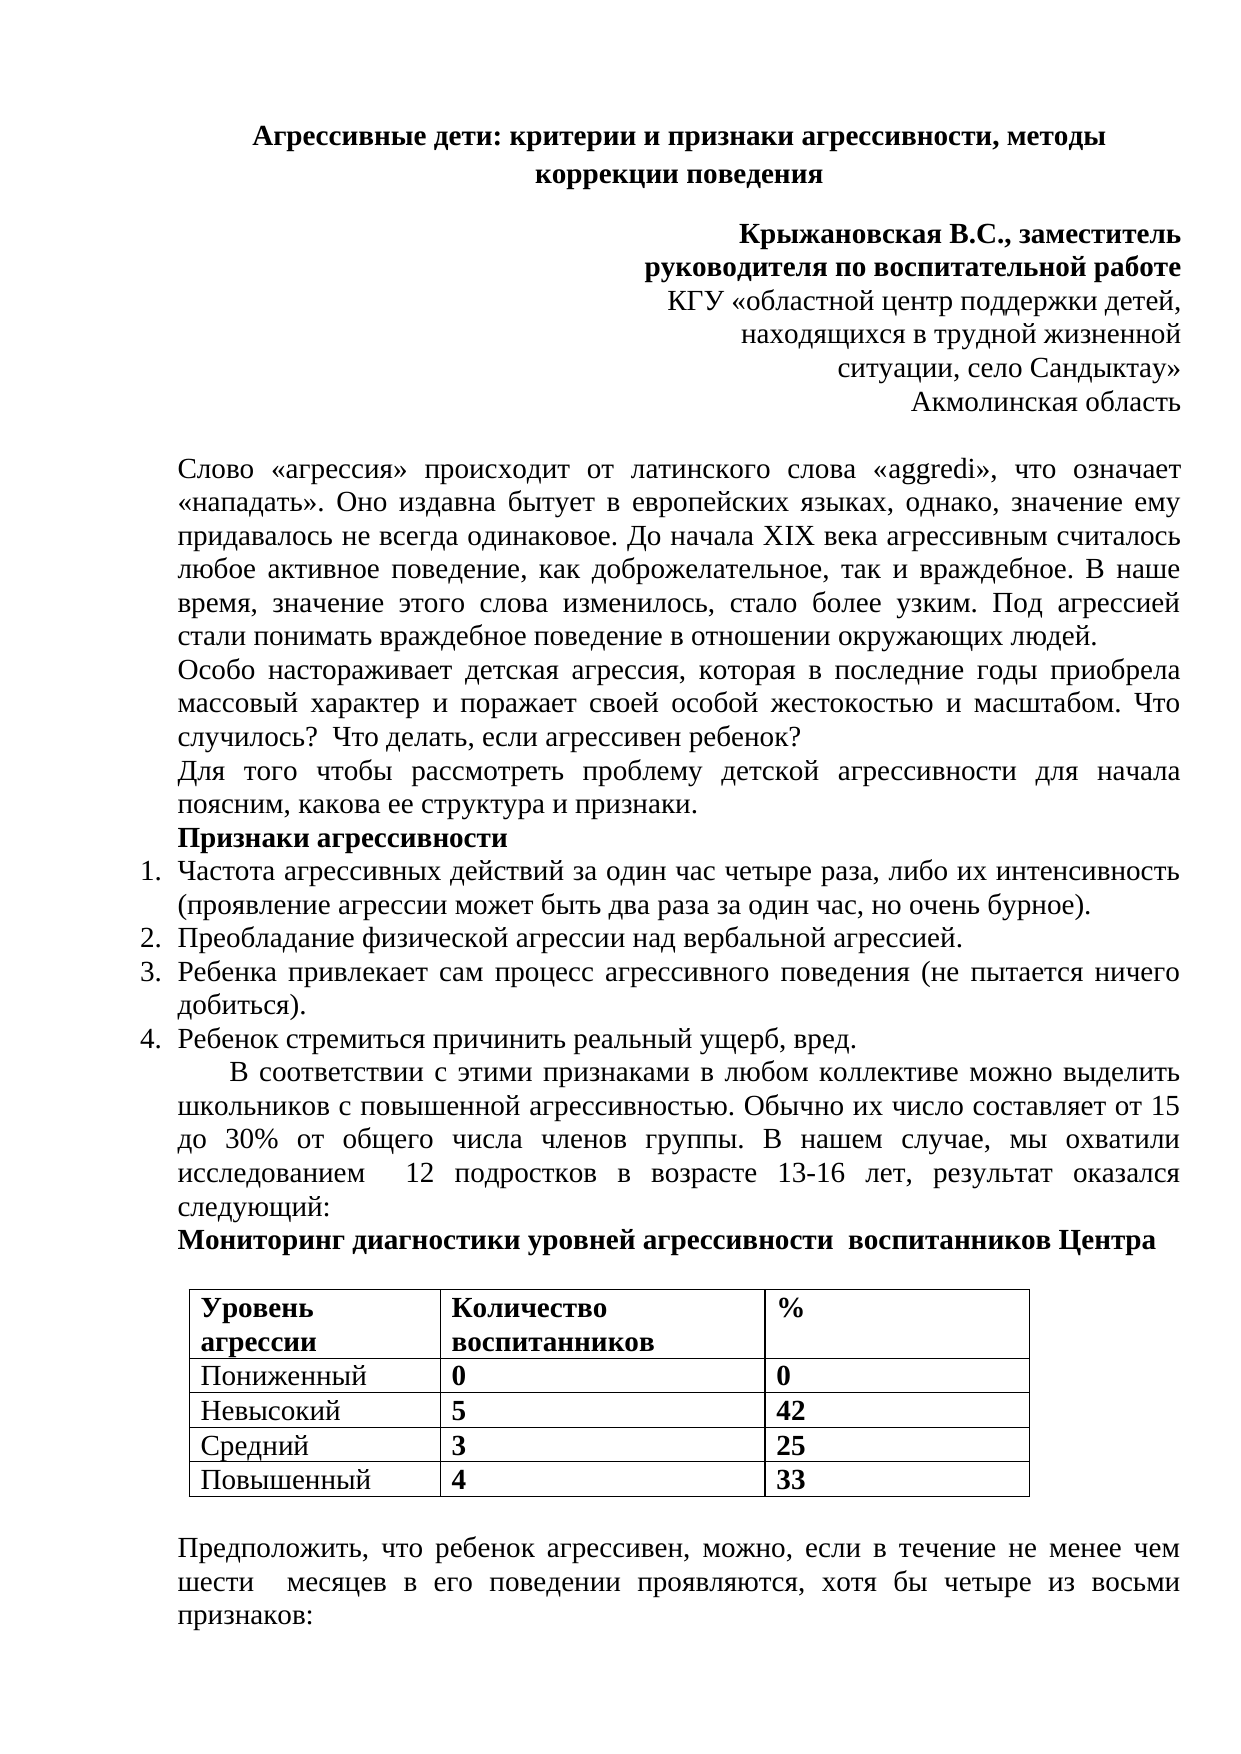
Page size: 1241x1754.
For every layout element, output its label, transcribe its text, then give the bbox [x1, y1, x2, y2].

text находящихся в трудной жизненной [177, 317, 1181, 350]
table_header Количество воспитанников [441, 1290, 764, 1357]
table_cell Повышенный [190, 1462, 440, 1496]
text Слово «агрессия» происходит от латинского слова «aggredi», что означает «нападать». Оно издавна бытует в европейских языках, однако, значение ему придавалось не всегда одинаковое. До начала ХIХ века агрессивным считалось любое активное поведение, как доброжелательное, так и враждебное. В наше время, значение этого слова изменилось, стало более узким. Под агрессией стали понимать враждебное поведение в отношении окружающих людей. [177, 451, 1181, 652]
list Ребенок стремиться причинить реальный ущерб, вред. [140, 1021, 1181, 1054]
list Частота агрессивных действий за один час четыре раза, либо их интенсивность (проявление агрессии может быть два раза за один час, но очень бурное). [140, 853, 1181, 920]
table_cell 5 [441, 1393, 764, 1427]
table_cell 3 [441, 1428, 764, 1461]
table_cell Средний [190, 1428, 440, 1461]
text Предположить, что ребенок агрессивен, можно, если в течение не менее чем шести месяцев в его поведении проявляются, хотя бы четыре из восьми признаков: [177, 1530, 1181, 1631]
table_cell 33 [766, 1462, 1029, 1496]
text КГУ «областной центр поддержки детей, [177, 283, 1181, 317]
text ситуации, село Сандыктау» [177, 350, 1181, 384]
table_header Уровень агрессии [190, 1290, 440, 1357]
list Преобладание физической агрессии над вербальной агрессией. [140, 920, 1181, 954]
text Особо настораживает детская агрессия, которая в последние годы приобрела массовый характер и поражает своей особой жестокостью и масштабом. Что случилось? Что делать, если агрессивен ребенок? [177, 652, 1181, 753]
text руководителя по воспитательной работе [177, 249, 1181, 283]
table_cell Пониженный [190, 1359, 440, 1392]
table_cell 25 [766, 1428, 1029, 1461]
table_cell 0 [766, 1359, 1029, 1392]
text Акмолинская область [177, 384, 1181, 417]
text Для того чтобы рассмотреть проблему детской агрессивности для начала поясним, какова ее структура и признаки. [177, 753, 1181, 820]
list Ребенка привлекает сам процесс агрессивного поведения (не пытается ничего добиться). [140, 954, 1181, 1021]
table_header % [766, 1290, 1029, 1357]
text Признаки агрессивности [177, 820, 1181, 853]
table_cell 0 [441, 1359, 764, 1392]
table_cell 42 [766, 1393, 1029, 1427]
table_cell 4 [441, 1462, 764, 1496]
table_cell Невысокий [190, 1393, 440, 1427]
text Агрессивные дети: критерии и признаки агрессивности, методы коррекции поведения [177, 118, 1181, 190]
text Крыжановская В.С., заместитель [177, 216, 1181, 249]
text В соответствии с этими признаками в любом коллективе можно выделить школьников с повышенной агрессивностью. Обычно их число составляет от 15 до 30% от общего числа членов группы. В нашем случае, мы охватили исследованием 12 подростков в возрасте 13-16 лет, результат оказался следующий: Мониторинг диагностики уровней агрессивности воспитанников Центра [177, 1054, 1181, 1256]
